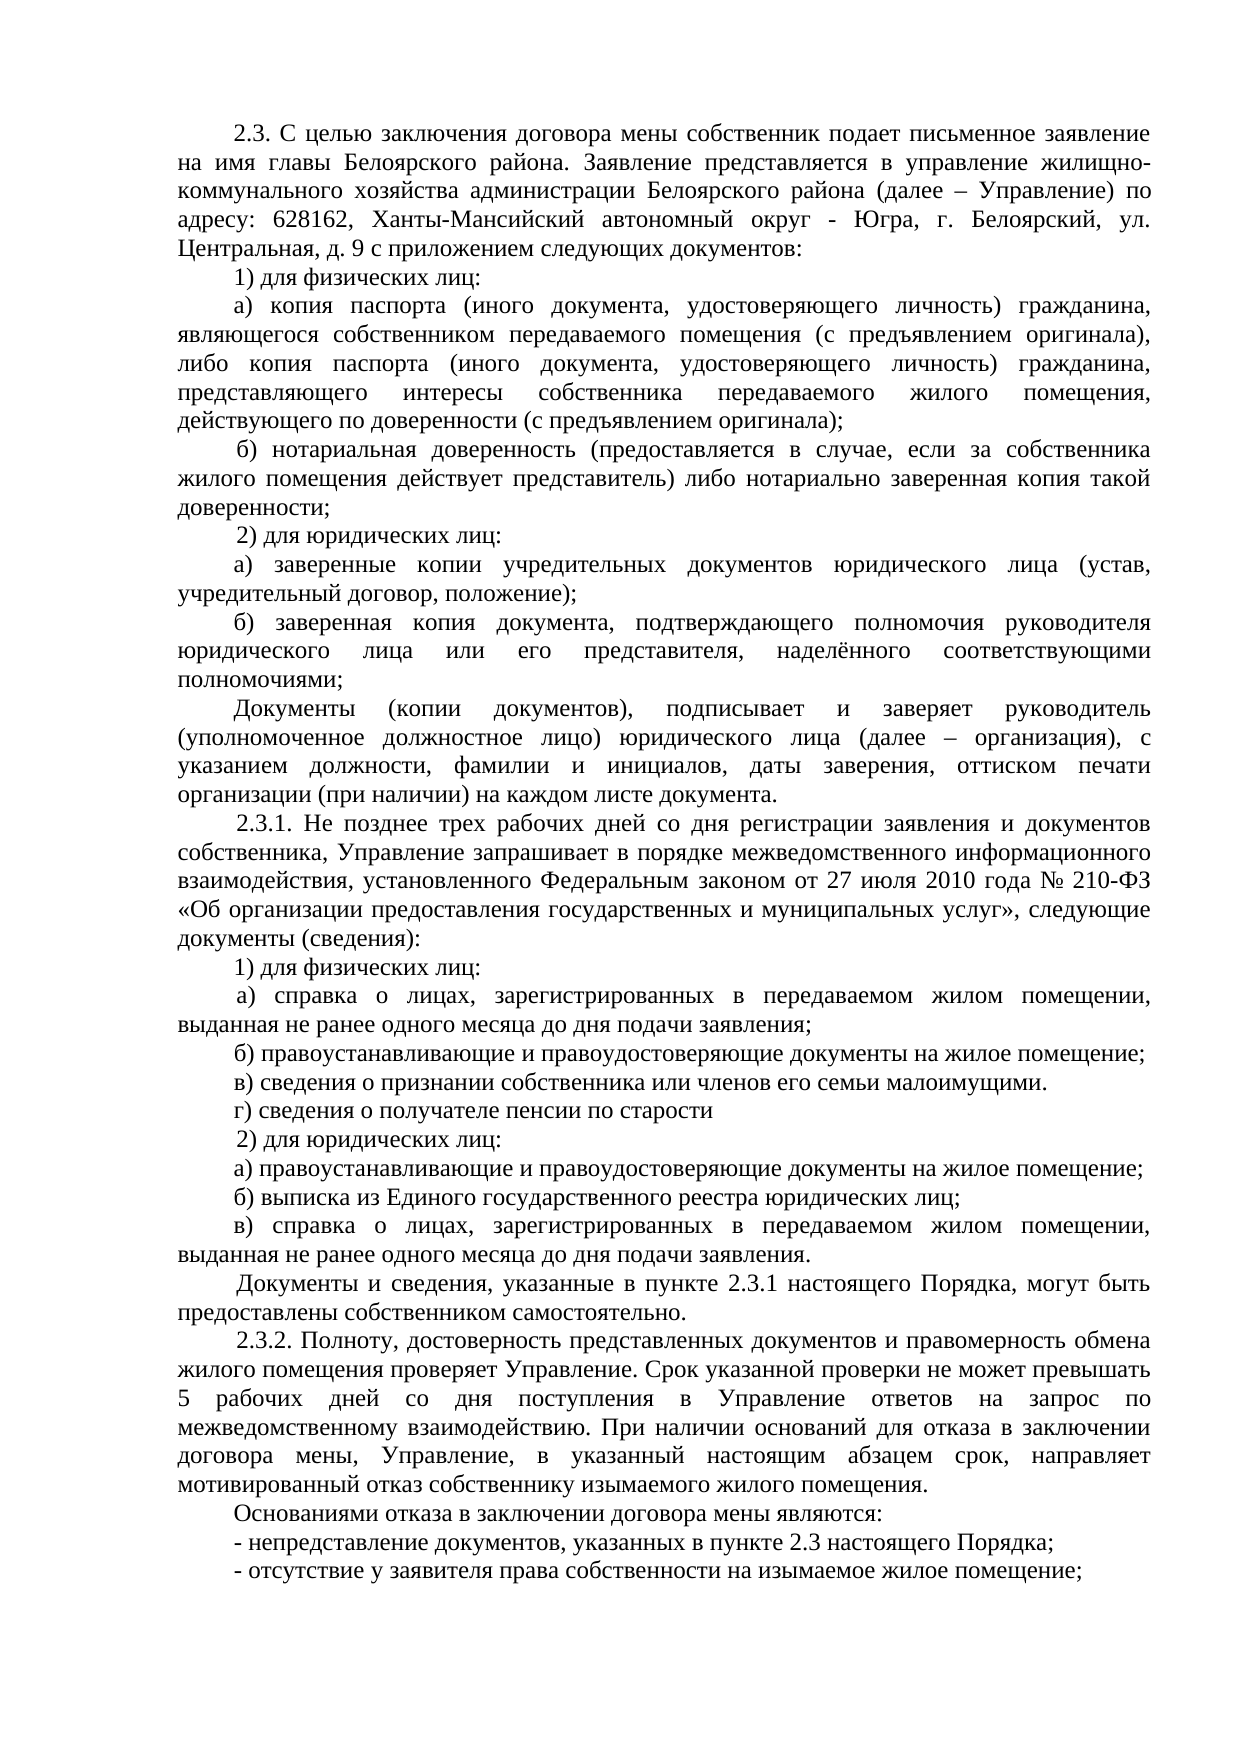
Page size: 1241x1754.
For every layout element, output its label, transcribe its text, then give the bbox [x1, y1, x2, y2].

text а) справка о лицах, зарегистрированных в передаваемом жилом помещении, выданная не ранее одного месяца до дня подачи заявления; [177, 981, 1152, 1038]
text в) сведения о признании собственника или членов его семьи малоимущими. [177, 1067, 1152, 1096]
text б) правоустанавливающие и правоудостоверяющие документы на жилое помещение; [177, 1038, 1152, 1067]
text 2.3. С целью заключения договора мены собственник подает письменное заявление на имя главы Белоярского района. Заявление представляется в управление жилищно-коммунального хозяйства администрации Белоярского района (далее – Управление) по адресу: 628162, Ханты-Мансийский автономный округ - Югра, г. Белоярский, ул. Центральная, д. 9 с приложением следующих документов: [177, 118, 1152, 262]
text 1) для физических лиц: [177, 952, 1152, 981]
text - отсутствие у заявителя права собственности на изымаемое жилое помещение; [177, 1556, 1152, 1584]
text а) правоустанавливающие и правоудостоверяющие документы на жилое помещение; [177, 1153, 1152, 1182]
text 2) для юридических лиц: [177, 1124, 1152, 1153]
text 2.3.2. Полноту, достоверность представленных документов и правомерность обмена жилого помещения проверяет Управление. Срок указанной проверки не может превышать 5 рабочих дней со дня поступления в Управление ответов на запрос по межведомственному взаимодействию. При наличии оснований для отказа в заключении договора мены, Управление, в указанный настоящим абзацем срок, направляет мотивированный отказ собственнику изымаемого жилого помещения. [177, 1326, 1152, 1498]
text 2) для юридических лиц: [177, 521, 1152, 549]
text Документы и сведения, указанные в пункте 2.3.1 настоящего Порядка, могут быть предоставлены собственником самостоятельно. [177, 1268, 1152, 1326]
text г) сведения о получателе пенсии по старости [177, 1096, 1152, 1124]
text Документы (копии документов), подписывает и заверяет руководитель (уполномоченное должностное лицо) юридического лица (далее – организация), с указанием должности, фамилии и инициалов, даты заверения, оттиском печати организации (при наличии) на каждом листе документа. [177, 693, 1152, 808]
text а) заверенные копии учредительных документов юридического лица (устав, учредительный договор, положение); [177, 549, 1152, 607]
text 1) для физических лиц: [177, 262, 1152, 291]
text Основаниями отказа в заключении договора мены являются: [177, 1498, 1152, 1527]
text б) выписка из Единого государственного реестра юридических лиц; [177, 1182, 1152, 1211]
text - непредставление документов, указанных в пункте 2.3 настоящего Порядка; [177, 1527, 1152, 1556]
text б) заверенная копия документа, подтверждающего полномочия руководителя юридического лица или его представителя, наделённого соответствующими полномочиями; [177, 607, 1152, 693]
text а) копия паспорта (иного документа, удостоверяющего личность) гражданина, являющегося собственником передаваемого помещения (с предъявлением оригинала), либо копия паспорта (иного документа, удостоверяющего личность) гражданина, представляющего интересы собственника передаваемого жилого помещения, действующего по доверенности (с предъявлением оригинала); [177, 291, 1152, 434]
text 2.3.1. Не позднее трех рабочих дней со дня регистрации заявления и документов собственника, Управление запрашивает в порядке межведомственного информационного взаимодействия, установленного Федеральным законом от 27 июля 2010 года № 210-ФЗ «Об организации предоставления государственных и муниципальных услуг», следующие документы (сведения): [177, 808, 1152, 952]
text б) нотариальная доверенность (предоставляется в случае, если за собственника жилого помещения действует представитель) либо нотариально заверенная копия такой доверенности; [177, 434, 1152, 521]
text в) справка о лицах, зарегистрированных в передаваемом жилом помещении, выданная не ранее одного месяца до дня подачи заявления. [177, 1211, 1152, 1268]
